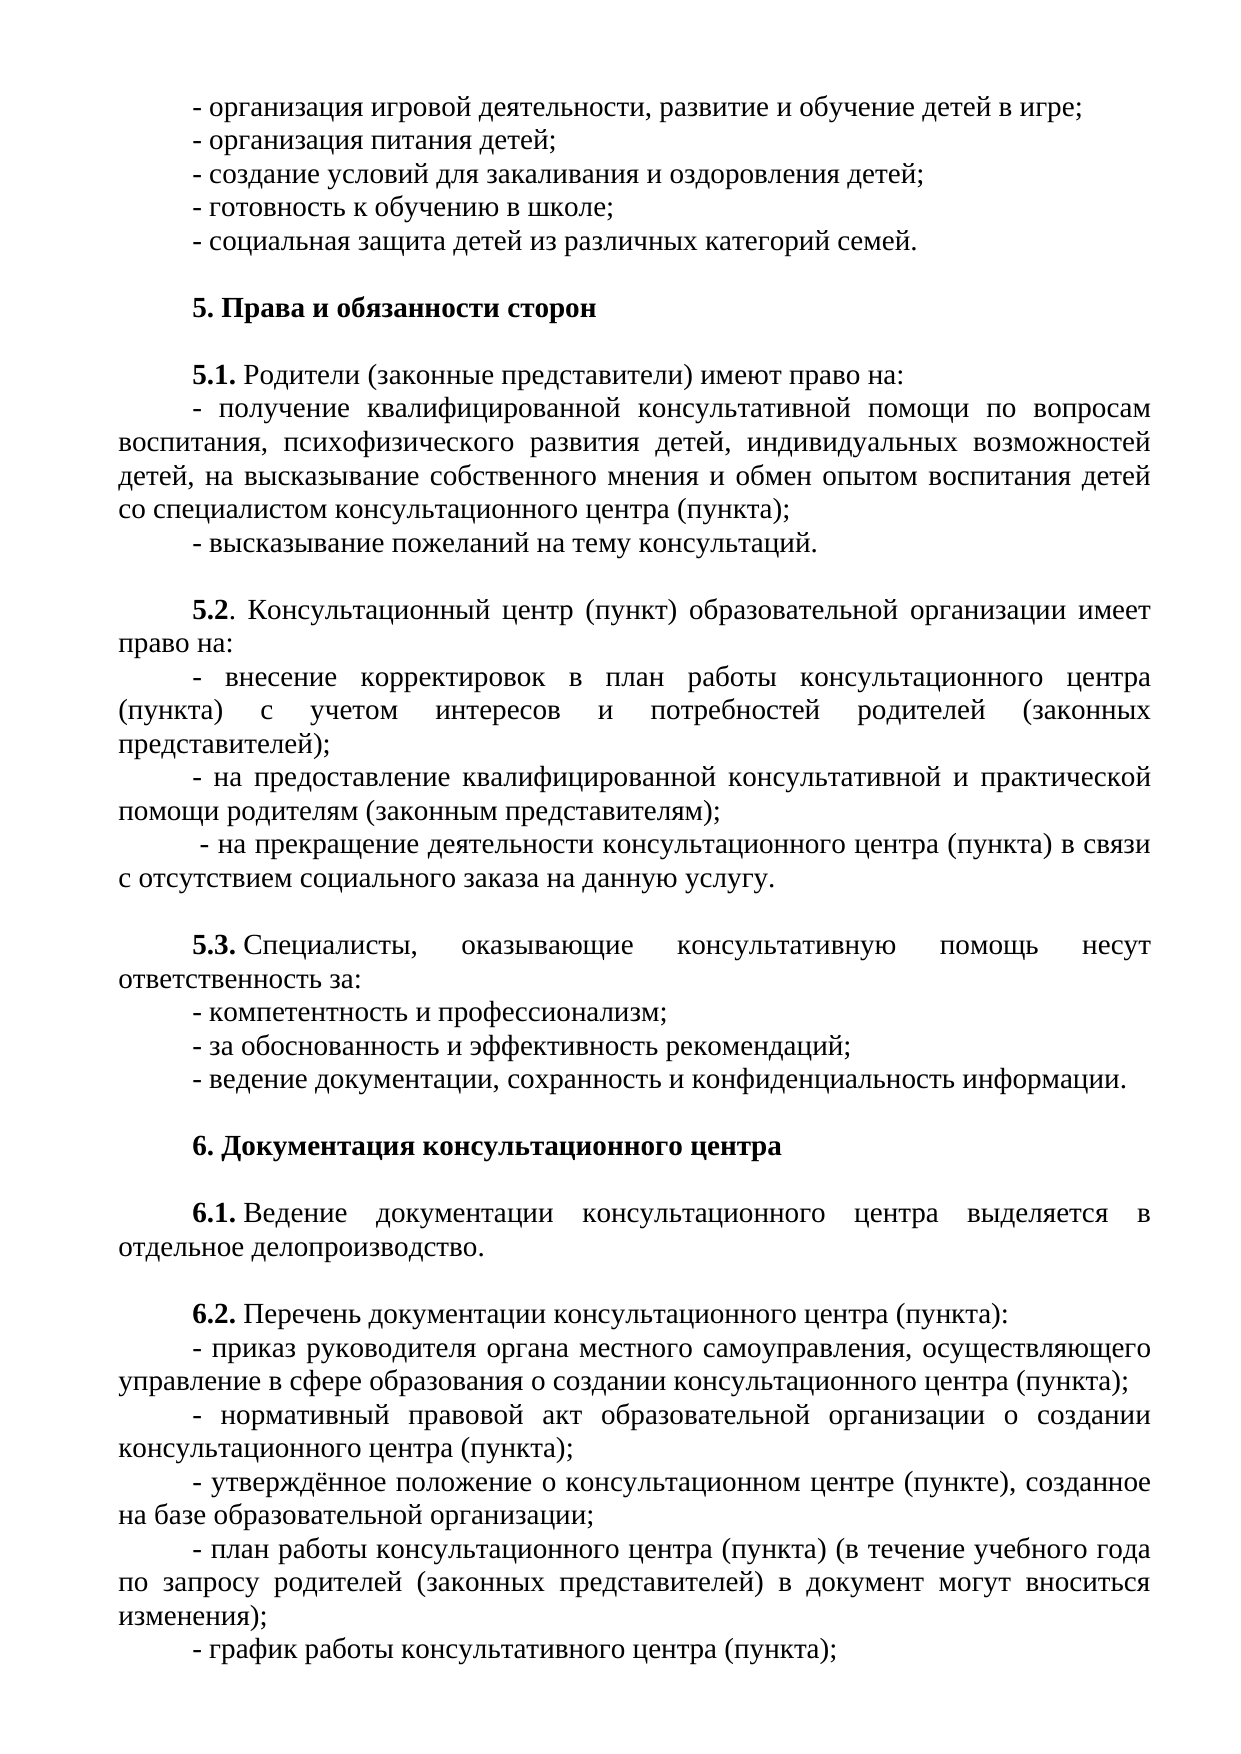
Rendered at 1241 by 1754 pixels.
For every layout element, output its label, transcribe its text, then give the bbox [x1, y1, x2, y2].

text - создание условий для закаливания и оздоровления детей; [118, 156, 1152, 189]
text 5.1. Родители (законные представители) имеют право на: [118, 357, 1152, 391]
text - получение квалифицированной консультативной помощи по вопросам воспитания, психофизического развития детей, индивидуальных возможностей детей, на высказывание собственного мнения и обмен опытом воспитания детей со специалистом консультационного центра (пункта); [118, 391, 1152, 525]
text 6. Документация консультационного центра [118, 1128, 1152, 1162]
text - за обоснованность и эффективность рекомендаций; [118, 1028, 1152, 1061]
text - план работы консультационного центра (пункта) (в течение учебного года по запросу родителей (законных представителей) в документ могут вноситься изменения); [118, 1531, 1152, 1632]
text - компетентность и профессионализм; [118, 994, 1152, 1028]
text - внесение корректировок в план работы консультационного центра (пункта) с учетом интересов и потребностей родителей (законных представителей); [118, 659, 1152, 759]
text - на предоставление квалифицированной консультативной и практической помощи родителям (законным представителям); [118, 759, 1152, 827]
text - нормативный правовой акт образовательной организации о создании консультационного центра (пункта); [118, 1397, 1152, 1464]
text - высказывание пожеланий на тему консультаций. [118, 525, 1152, 558]
text - на прекращение деятельности консультационного центра (пункта) в связи с отсутствием социального заказа на данную услугу. [118, 827, 1152, 894]
text - график работы консультативного центра (пункта); [118, 1632, 1152, 1665]
text 5.2. Консультационный центр (пункт) образовательной организации имеет право на: [118, 592, 1152, 659]
text 6.1. Ведение документации консультационного центра выделяется в отдельное делопроизводство. [118, 1196, 1152, 1263]
text - утверждённое положение о консультационном центре (пункте), созданное на базе образовательной организации; [118, 1464, 1152, 1531]
text - ведение документации, сохранность и конфиденциальность информации. [118, 1061, 1152, 1095]
text 5.3. Специалисты, оказывающие консультативную помощь несут ответственность за: [118, 927, 1152, 994]
text - готовность к обучению в школе; [118, 189, 1152, 223]
text - организация игровой деятельности, развитие и обучение детей в игре; [118, 89, 1152, 122]
text - приказ руководителя органа местного самоуправления, осуществляющего управление в сфере образования о создании консультационного центра (пункта); [118, 1330, 1152, 1397]
text - организация питания детей; [118, 122, 1152, 156]
text 5. Права и обязанности сторон [118, 290, 1152, 323]
text 6.2. Перечень документации консультационного центра (пункта): [118, 1296, 1152, 1330]
text - социальная защита детей из различных категорий семей. [118, 223, 1152, 256]
